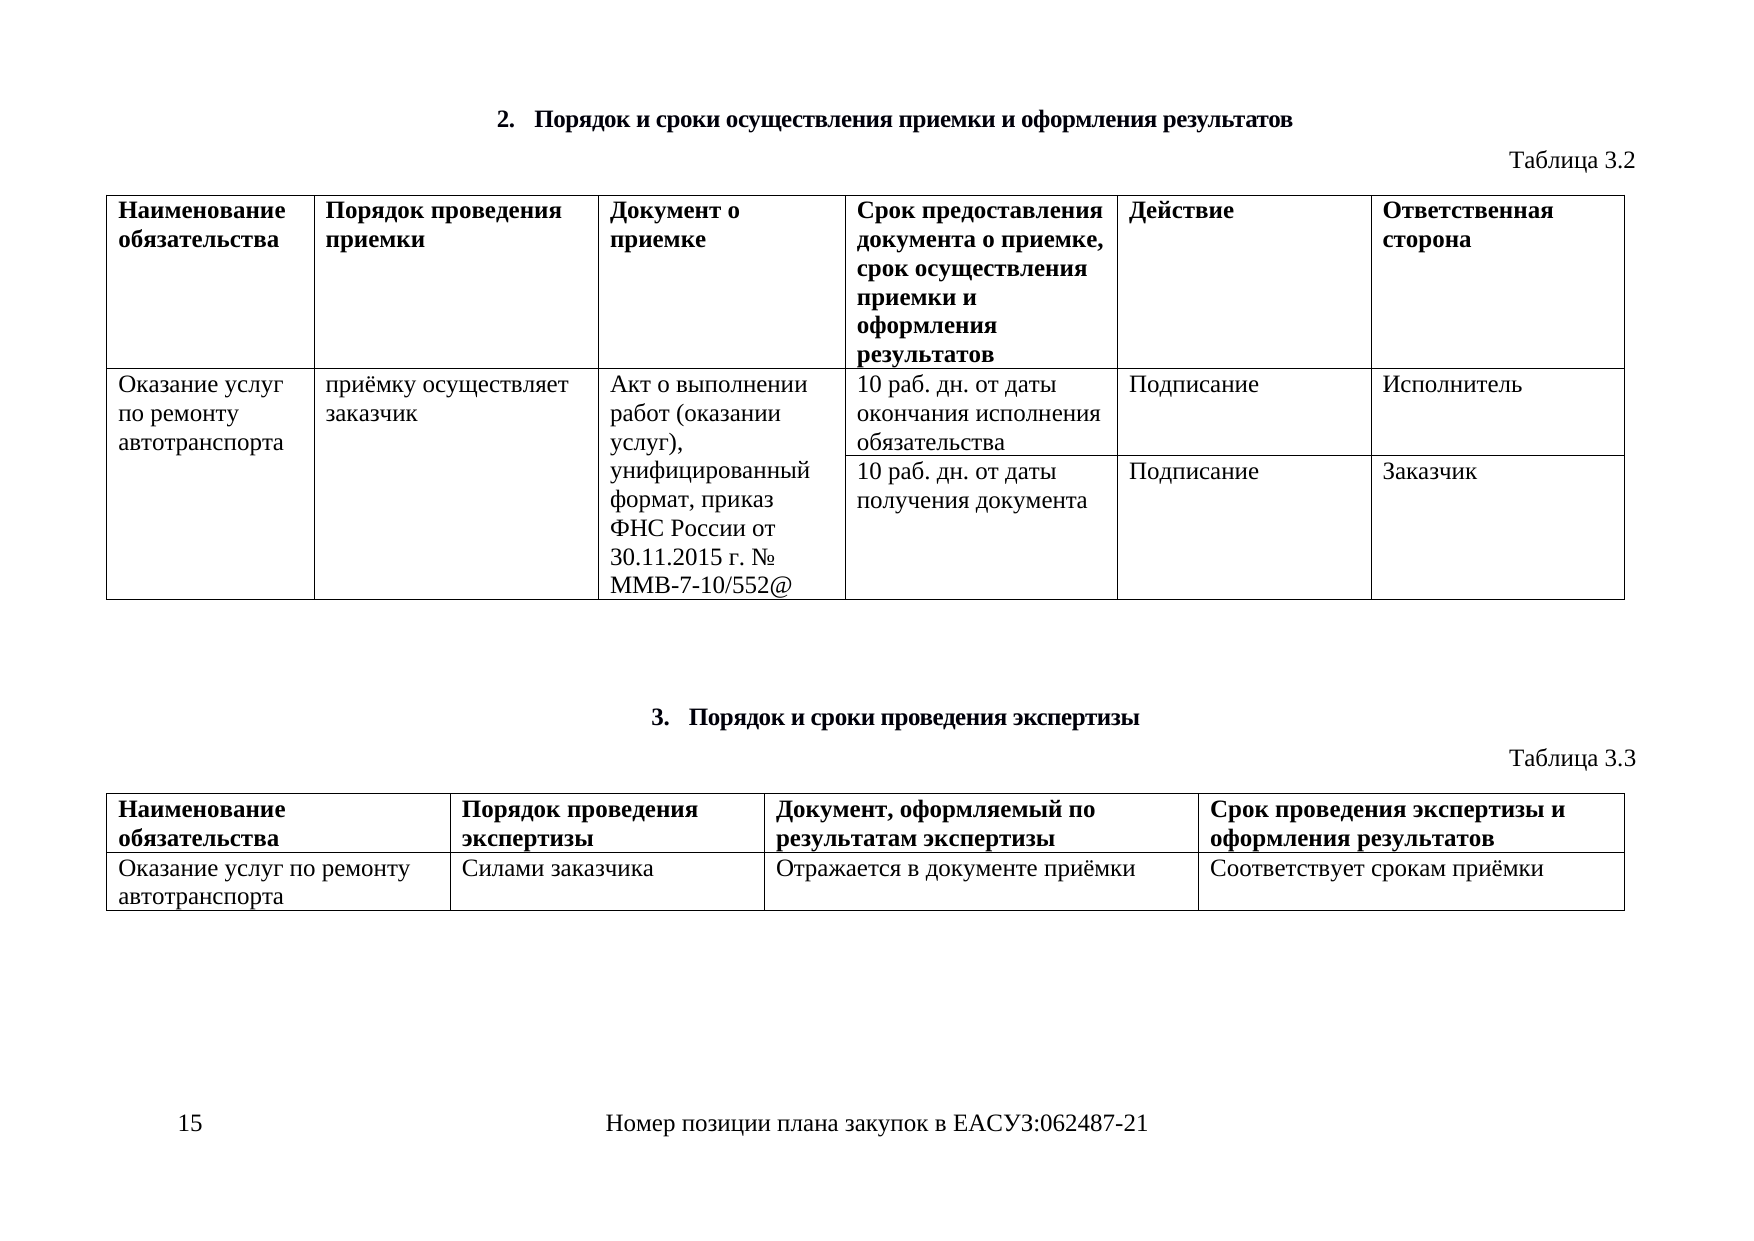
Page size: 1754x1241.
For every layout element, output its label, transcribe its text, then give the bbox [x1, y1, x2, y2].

subtitle Порядок и сроки проведения экспертизы [156, 702, 1636, 731]
subtitle Порядок и сроки осуществления приемки и оформления результатов [154, 104, 1636, 132]
